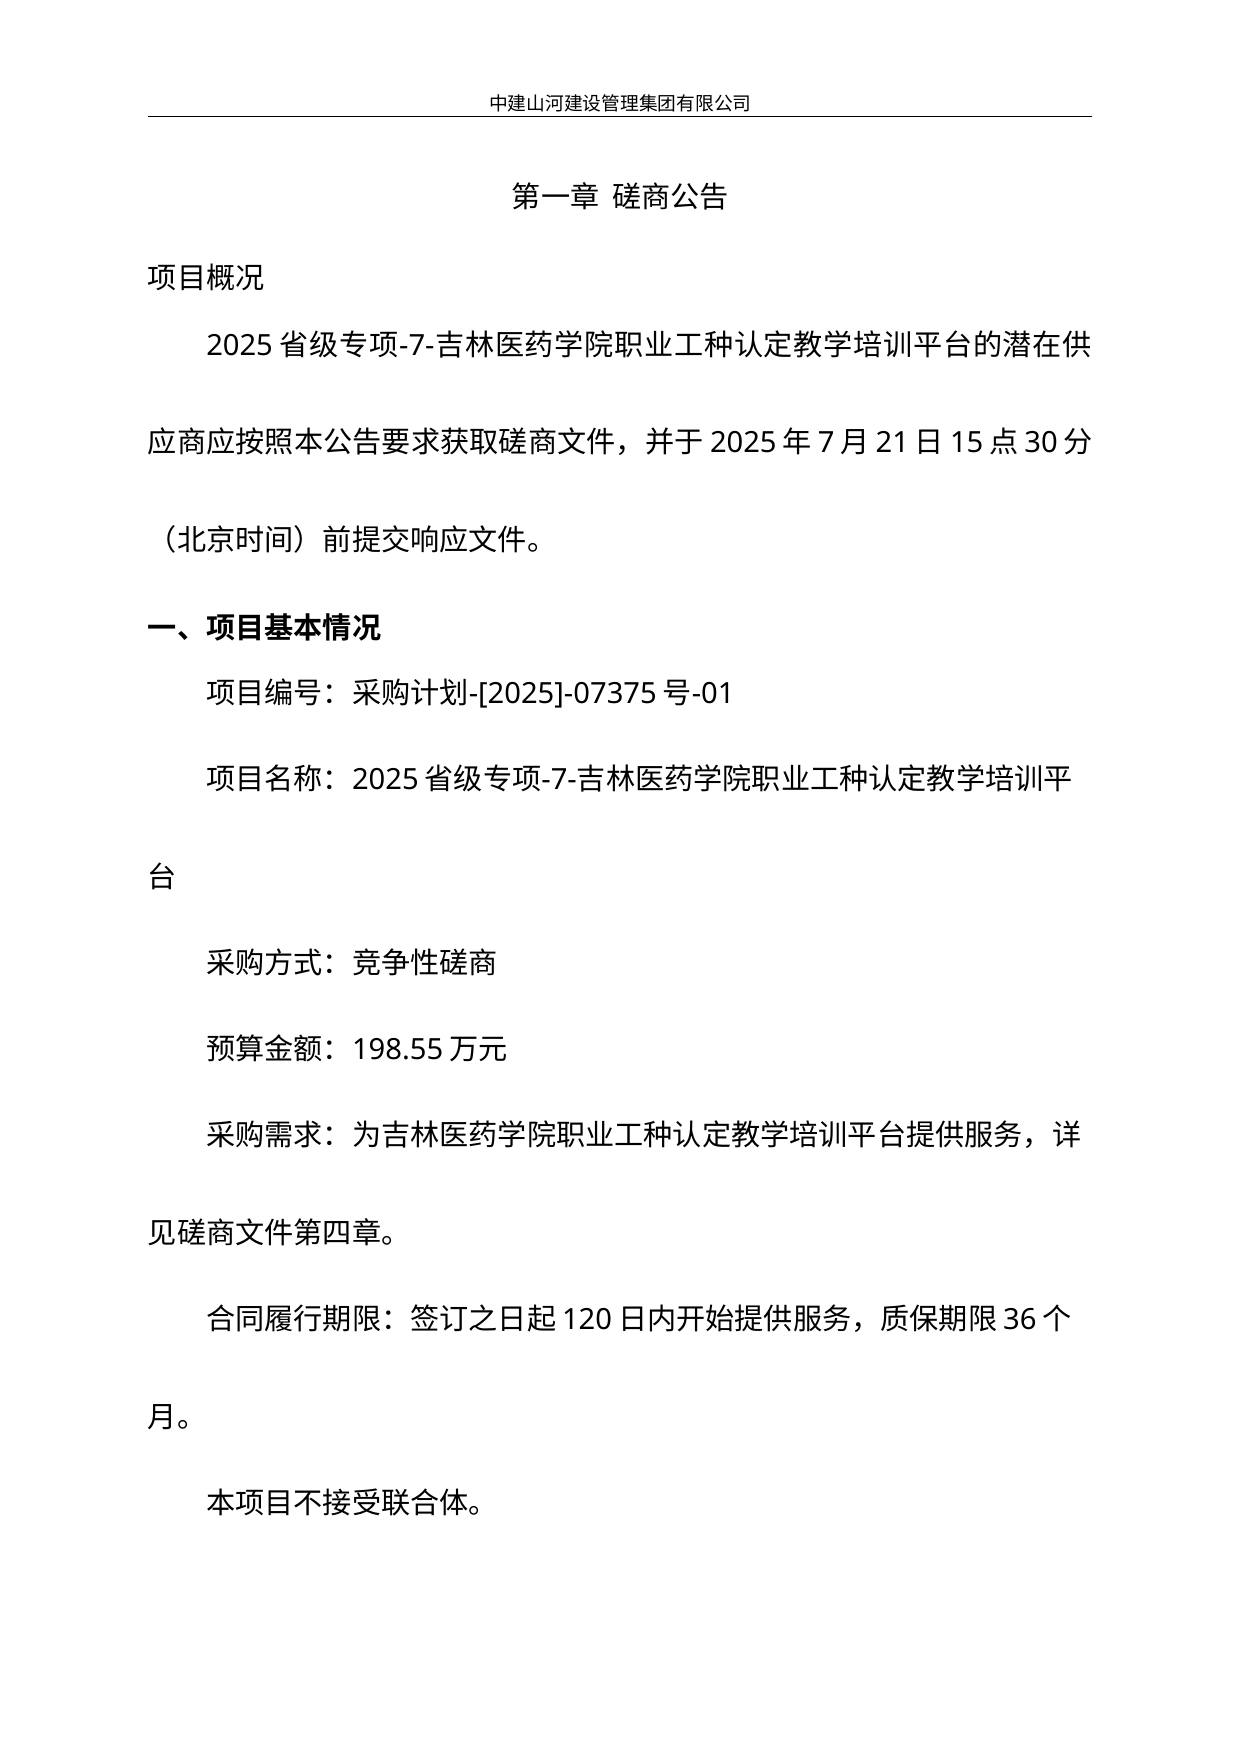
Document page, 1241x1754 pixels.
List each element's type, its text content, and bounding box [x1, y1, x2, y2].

text 合同履行期限：签订之日起120日内开始提供服务，质保期限36个月。 [148, 1284, 1092, 1447]
text 本项目不接受联合体。 [148, 1468, 1092, 1533]
text 预算金额：198.55万元 [148, 1014, 1092, 1079]
text 项目概况 [148, 243, 1092, 308]
text 2025省级专项-7-吉林医药学院职业工种认定教学培训平台的潜在供应商应按照本公告要求获取磋商文件，并于2025年7月21日15点30分（北京时间）前提交响应文件。 [139, 308, 1101, 572]
text 一、项目基本情况 [148, 593, 1092, 658]
text 项目名称：2025省级专项-7-吉林医药学院职业工种认定教学培训平台 [148, 745, 1092, 907]
text 第一章 磋商公告 [148, 162, 1092, 227]
text 采购需求：为吉林医药学院职业工种认定教学培训平台提供服务，详见磋商文件第四章。 [148, 1101, 1092, 1263]
text 项目编号：采购计划-[2025]-07375号-01 [148, 658, 1092, 723]
text 采购方式：竞争性磋商 [148, 928, 1092, 993]
